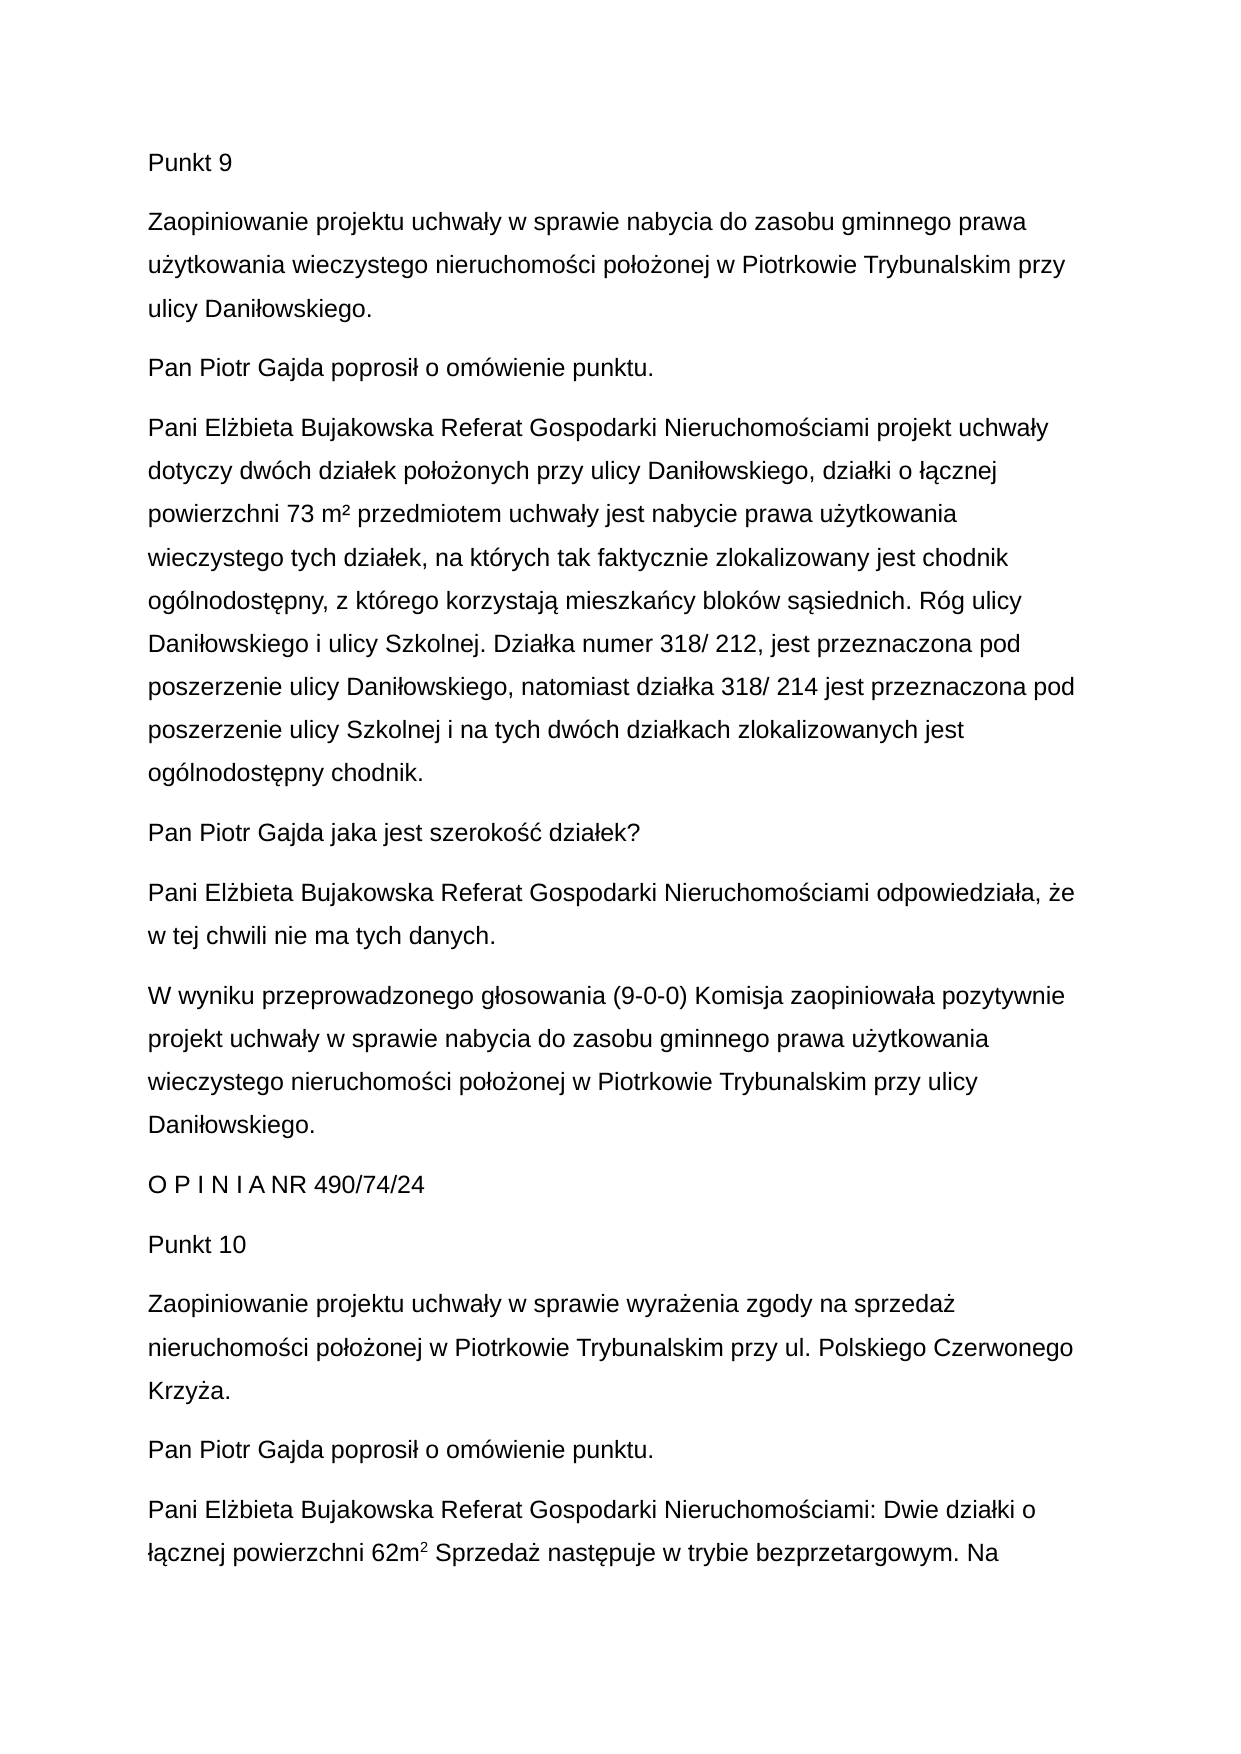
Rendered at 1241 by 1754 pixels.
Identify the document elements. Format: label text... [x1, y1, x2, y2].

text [148, 1495, 1093, 1567]
text O P I N I A NR 490/74/24 [148, 1170, 1093, 1199]
text Zaopiniowanie projektu uchwały w sprawie nabycia do zasobu gminnego prawa użytkowania wieczystego nieruchomości położonej w Piotrkowie Trybunalskim przy ulicy Daniłowskiego. [148, 207, 1093, 322]
text Pani Elżbieta Bujakowska Referat Gospodarki Nieruchomościami odpowiedziała, że w tej chwili nie ma tych danych. [148, 878, 1093, 950]
text W wyniku przeprowadzonego głosowania (9-0-0) Komisja zaopiniowała pozytywnie projekt uchwały w sprawie nabycia do zasobu gminnego prawa użytkowania wieczystego nieruchomości położonej w Piotrkowie Trybunalskim przy ulicy Daniłowskiego. [148, 981, 1093, 1139]
text Zaopiniowanie projektu uchwały w sprawie wyrażenia zgody na sprzedaż nieruchomości położonej w Piotrkowie Trybunalskim przy ul. Polskiego Czerwonego Krzyża. [148, 1289, 1093, 1404]
text Pan Piotr Gajda jaka jest szerokość działek? [148, 818, 1093, 847]
text Pan Piotr Gajda poprosił o omówienie punktu. [148, 353, 1093, 382]
text Pani Elżbieta Bujakowska Referat Gospodarki Nieruchomościami projekt uchwały dotyczy dwóch działek położonych przy ulicy Daniłowskiego, działki o łącznej powierzchni 73 m² przedmiotem uchwały jest nabycie prawa użytkowania wieczystego tych działek, na których tak faktycznie zlokalizowany jest chodnik ogólnodostępny, z którego korzystają mieszkańcy bloków sąsiednich. Róg ulicy Daniłowskiego i ulicy Szkolnej. Działka numer 318/ 212, jest przeznaczona pod poszerzenie ulicy Daniłowskiego, natomiast działka 318/ 214 jest przeznaczona pod poszerzenie ulicy Szkolnej i na tych dwóch działkach zlokalizowanych jest ogólnodostępny chodnik. [148, 413, 1093, 787]
text Punkt 9 [148, 148, 1093, 176]
text Punkt 10 [148, 1230, 1093, 1258]
text Pan Piotr Gajda poprosił o omówienie punktu. [148, 1436, 1093, 1464]
